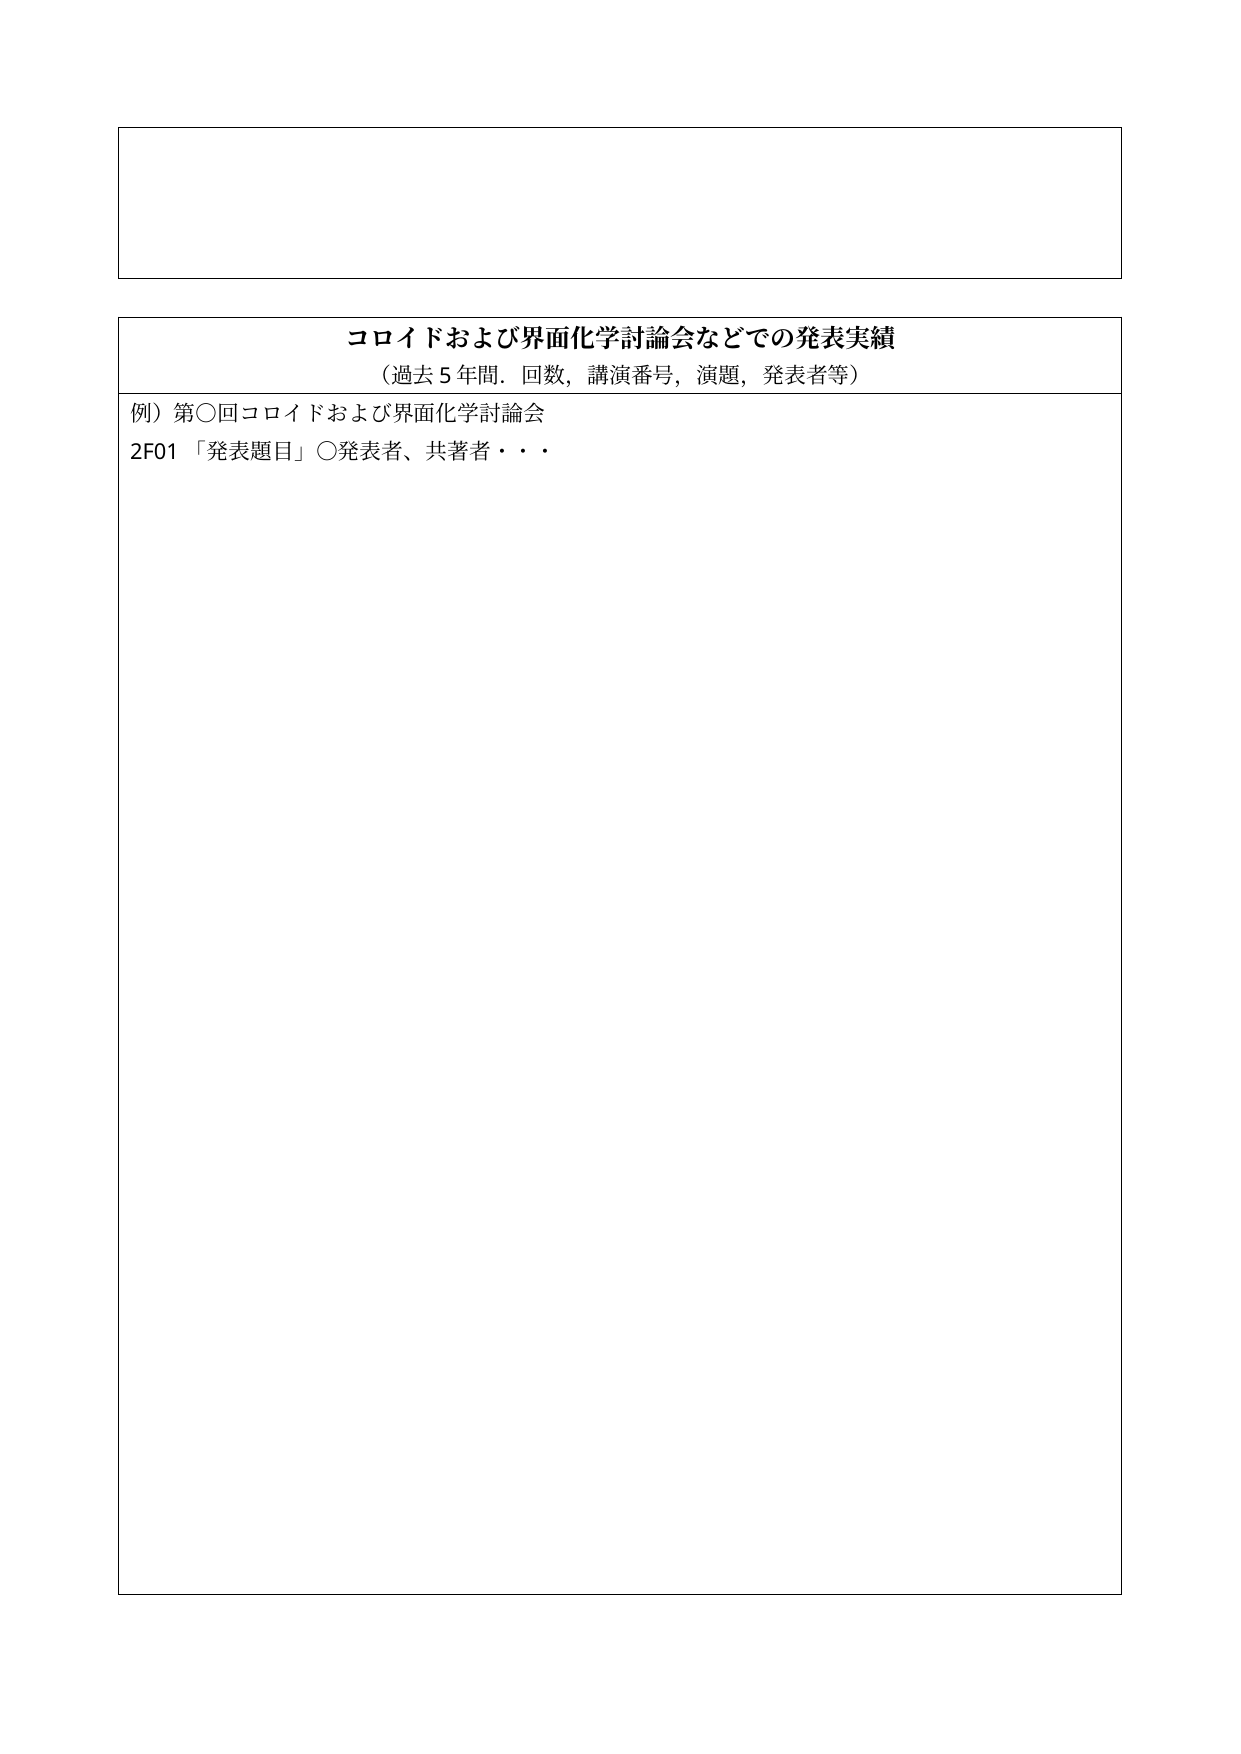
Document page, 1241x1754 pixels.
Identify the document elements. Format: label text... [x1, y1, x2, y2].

table_header コロイドおよび界面化学討論会などでの発表実績 （過去5年間．回数，講演番号，演題，発表者等） [119, 318, 1121, 393]
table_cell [119, 394, 1121, 1594]
table_cell [119, 128, 1121, 278]
